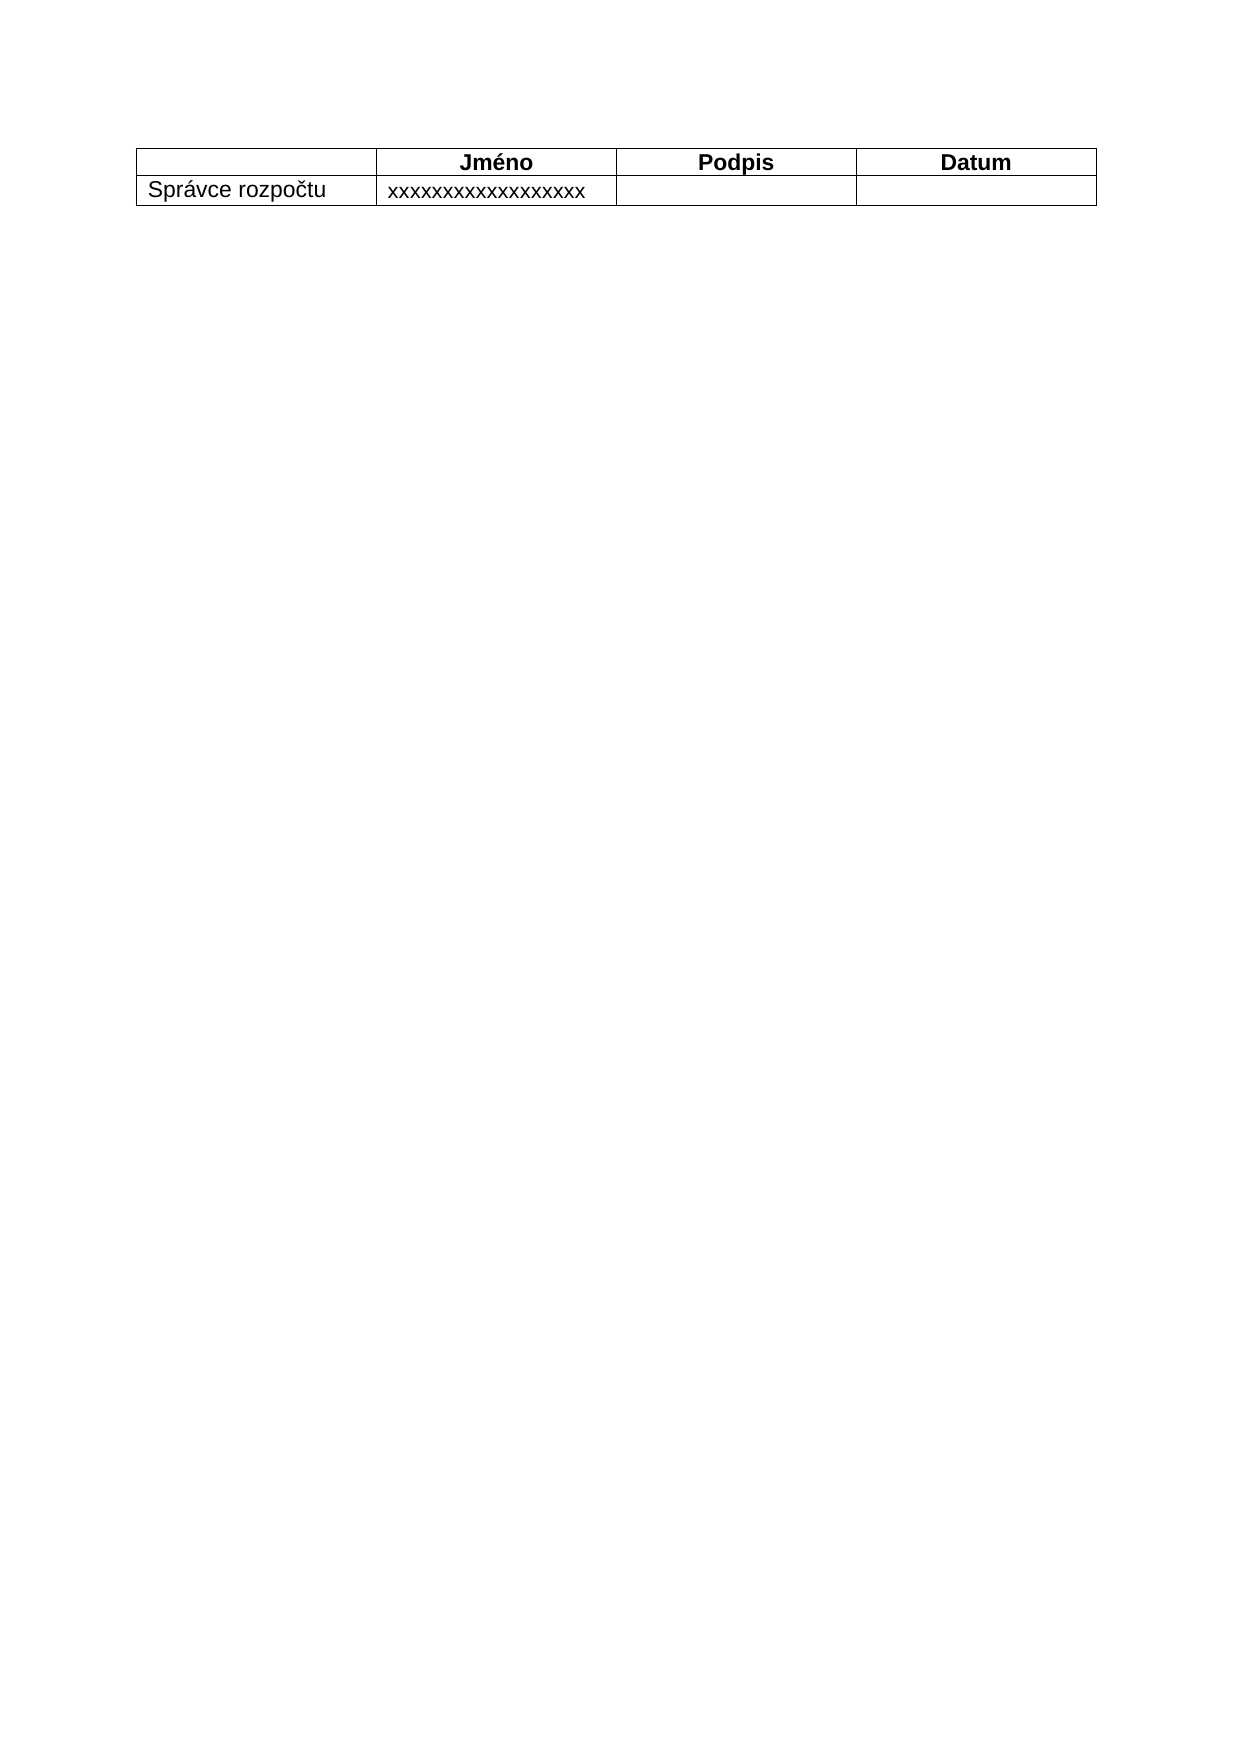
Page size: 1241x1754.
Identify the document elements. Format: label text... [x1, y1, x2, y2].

table_cell [617, 176, 856, 204]
table_header Podpis [617, 149, 856, 175]
table_header Datum [857, 149, 1096, 175]
table_cell xxxxxxxxxxxxxxxxxx [377, 176, 616, 204]
table_cell Správce rozpočtu [137, 176, 376, 204]
table_cell [857, 176, 1096, 204]
table_header [137, 149, 376, 175]
table_header Jméno [377, 149, 616, 175]
